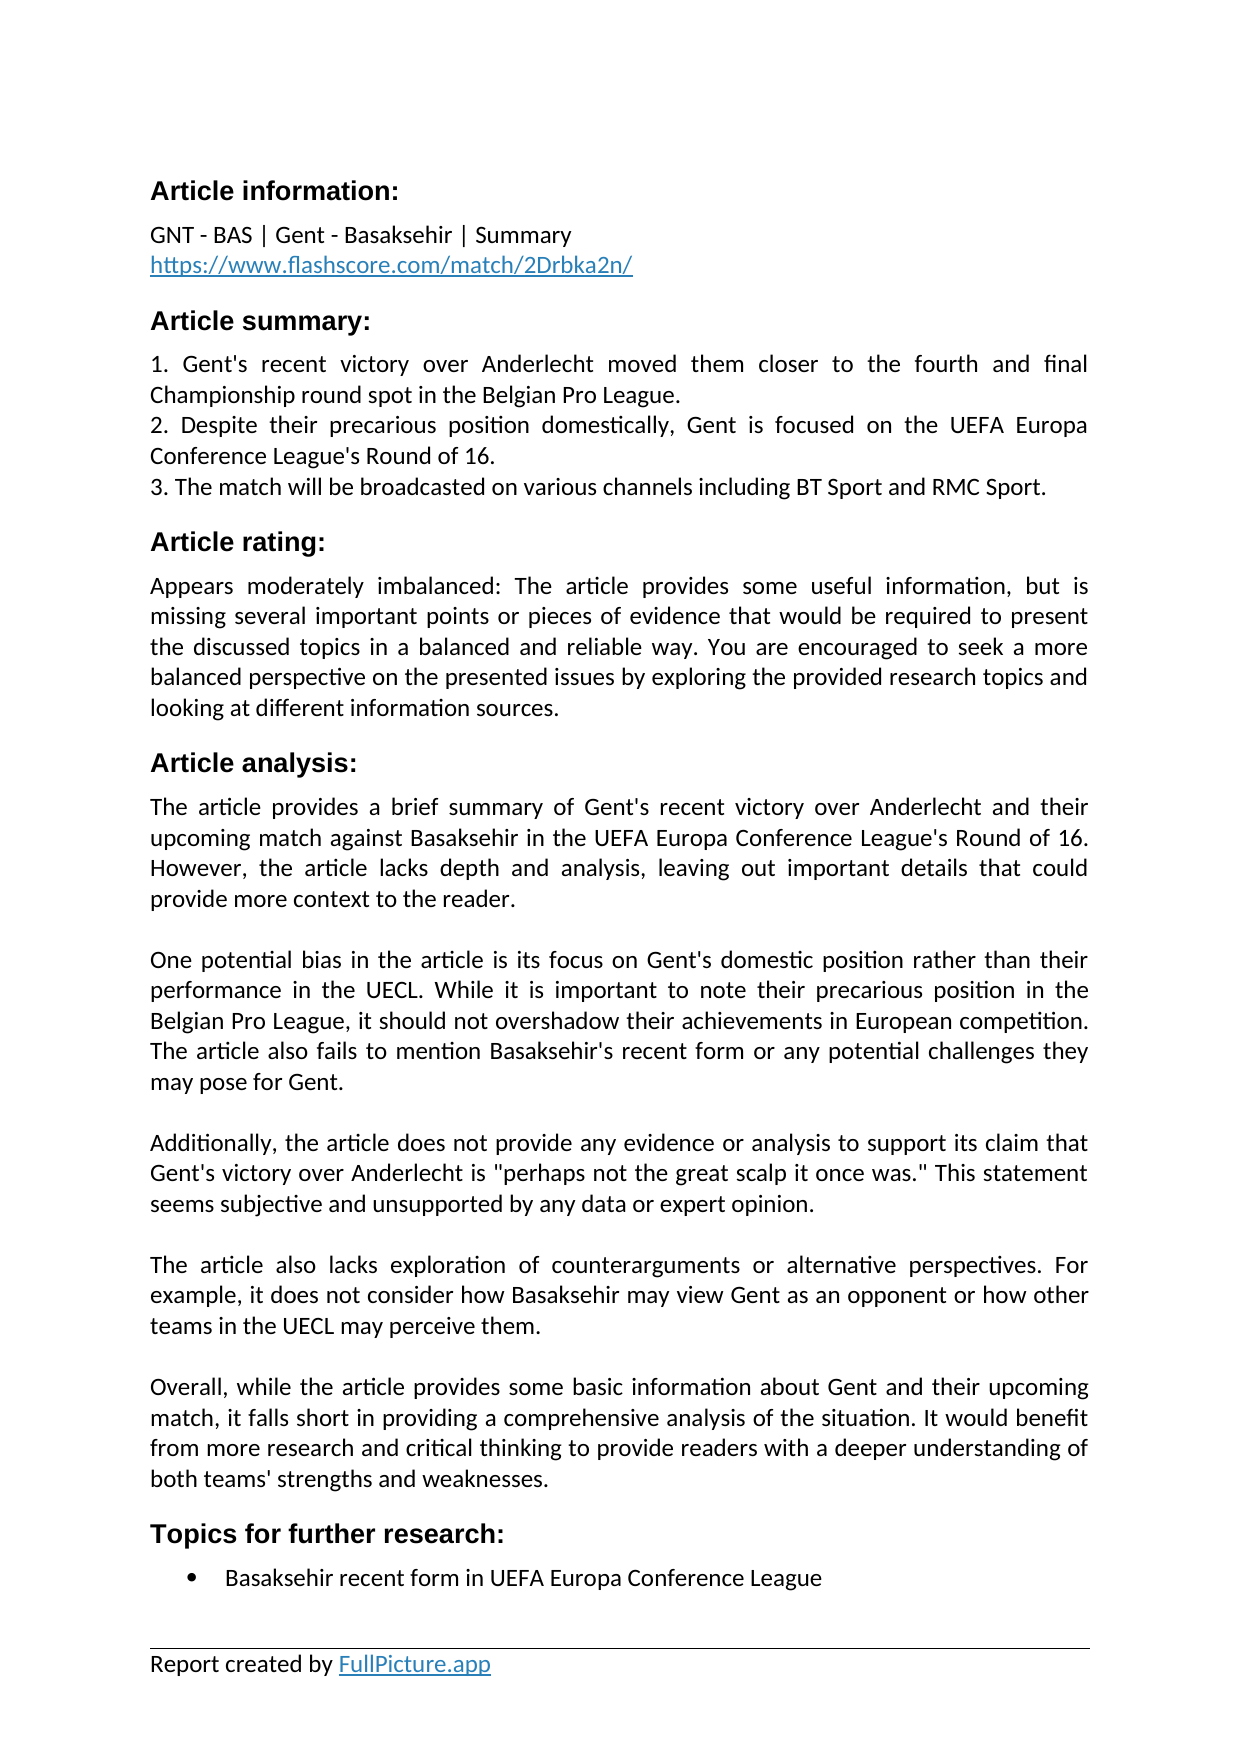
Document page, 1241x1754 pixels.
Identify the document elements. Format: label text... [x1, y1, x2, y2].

subtitle Topics for further research: [150, 1518, 1090, 1549]
text Additionally, the article does not provide any evidence or analysis to support its claim that Gent's victory over Anderlecht is "perhaps not the great scalp it once was." This statement seems subjective and unsupported by any data or expert opinion. [150, 1127, 1090, 1218]
subtitle Article information: [150, 175, 1090, 206]
text The article provides a brief summary of Gent's recent victory over Anderlecht and their upcoming match against Basaksehir in the UEFA Europa Conference League's Round of 16. However, the article lacks depth and analysis, leaving out important details that could provide more context to the reader. [150, 791, 1090, 913]
text 1. Gent's recent victory over Anderlecht moved them closer to the fourth and final Championship round spot in the Belgian Pro League. [150, 348, 1090, 409]
subtitle Article analysis: [150, 747, 1090, 779]
list Basaksehir recent form in UEFA Europa Conference League [187, 1562, 1090, 1592]
text Appears moderately imbalanced: The article provides some useful information, but is missing several important points or pieces of evidence that would be required to present the discussed topics in a balanced and reliable way. You are encouraged to seek a more balanced perspective on the presented issues by exploring the provided research topics and looking at different information sources. [150, 570, 1090, 722]
text 2. Despite their precarious position domestically, Gent is focused on the UEFA Europa Conference League's Round of 16. [150, 409, 1090, 471]
subtitle Article summary: [150, 305, 1090, 336]
subtitle Article rating: [150, 526, 1090, 557]
text The article also lacks exploration of counterarguments or alternative perspectives. For example, it does not consider how Basaksehir may view Gent as an opponent or how other teams in the UECL may perceive them. [150, 1249, 1090, 1341]
text 3. The match will be broadcasted on various channels including BT Sport and RMC Sport. [150, 471, 1090, 501]
text Overall, while the article provides some basic information about Gent and their upcoming match, it falls short in providing a comprehensive analysis of the situation. It would benefit from more research and critical thinking to provide readers with a deeper understanding of both teams' strengths and weaknesses. [150, 1371, 1090, 1493]
text One potential bias in the article is its focus on Gent's domestic position rather than their performance in the UECL. While it is important to note their precarious position in the Belgian Pro League, it should not overshadow their achievements in European competition. The article also fails to mention Basaksehir's recent form or any potential challenges they may pose for Gent. [150, 944, 1090, 1096]
text GNT - BAS | Gent - Basaksehir | Summaryhttps://www.flashscore.com/match/2Drbka2n/ [150, 219, 1090, 280]
